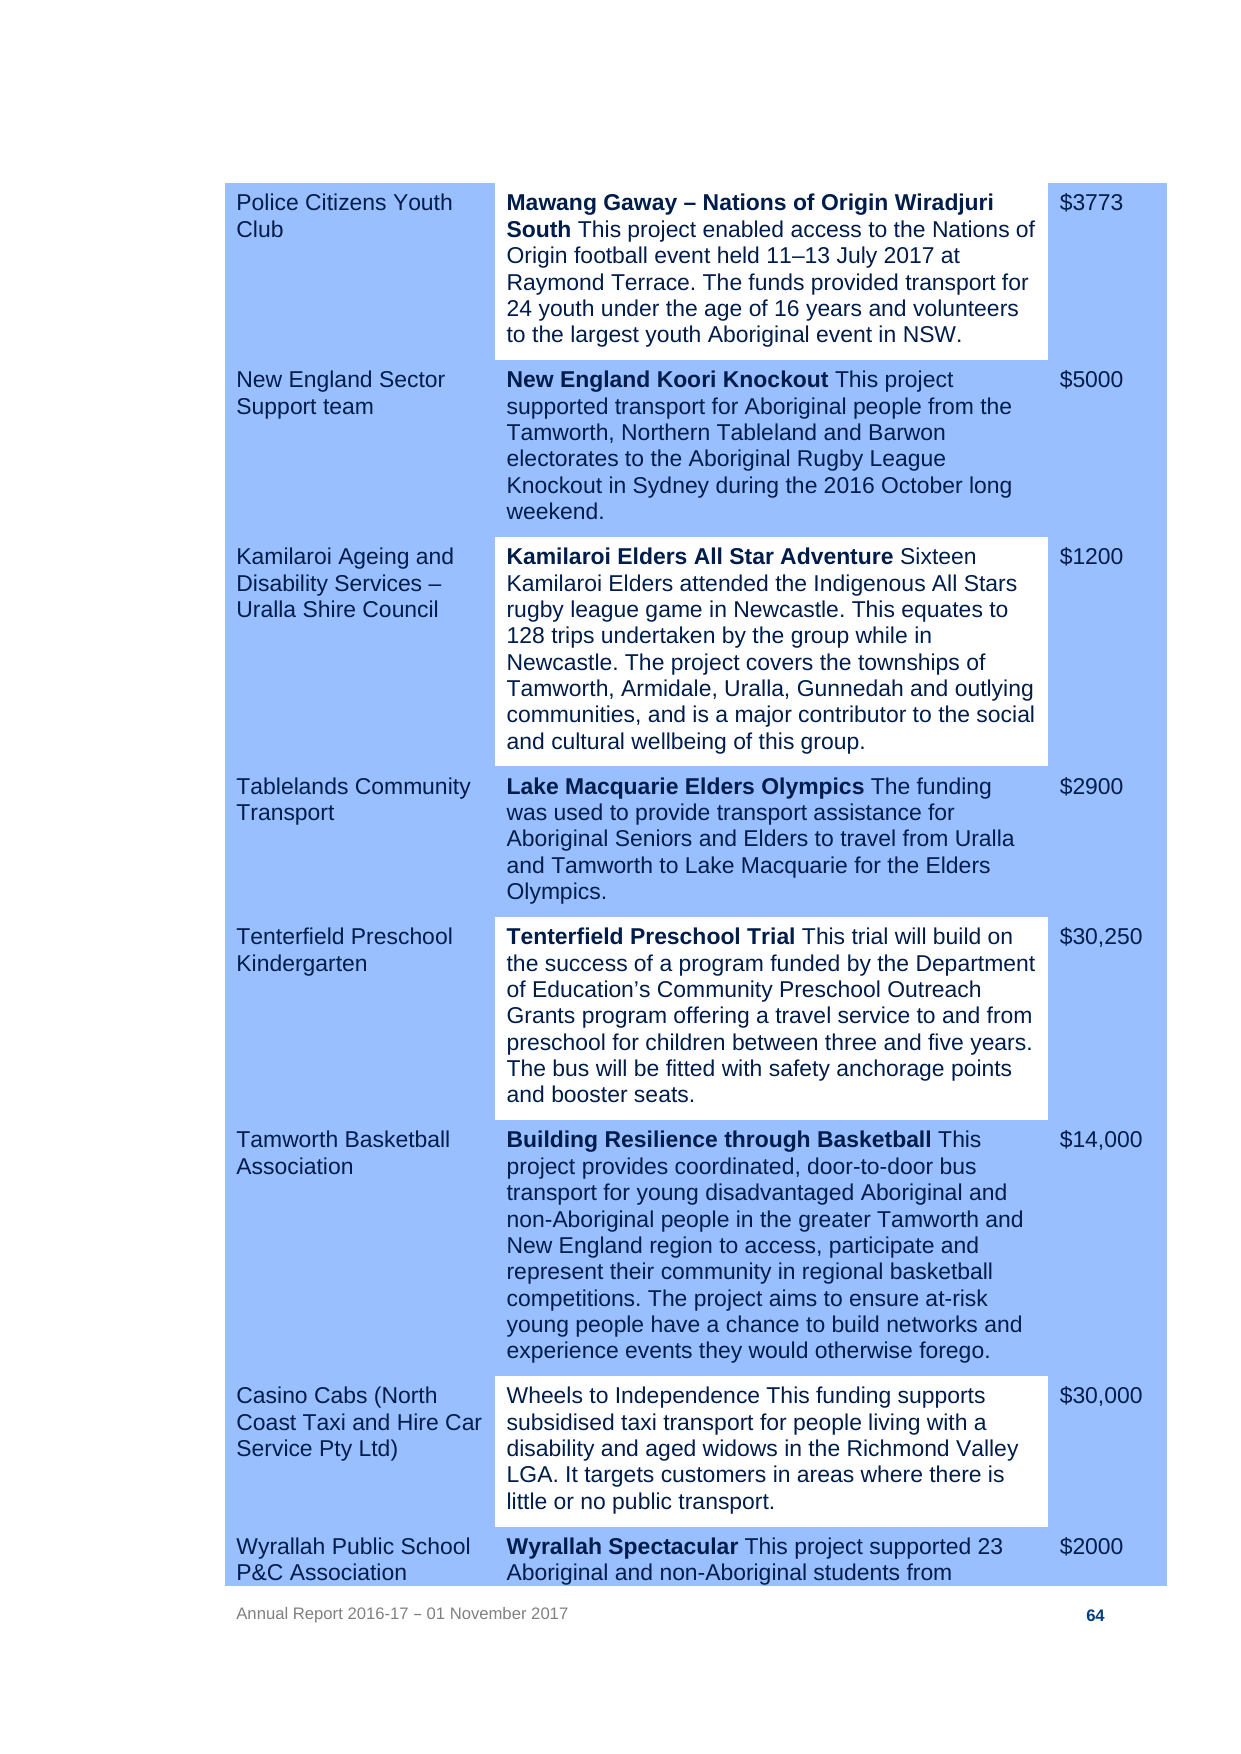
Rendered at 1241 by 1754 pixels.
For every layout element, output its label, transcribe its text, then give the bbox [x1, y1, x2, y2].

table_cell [495, 1527, 1048, 1586]
table_cell $1200 [1048, 537, 1167, 766]
table_cell Casino Cabs (North Coast Taxi and Hire Car Service Pty Ltd) [225, 1376, 495, 1527]
table_cell $3773 [1048, 183, 1167, 360]
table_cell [225, 1527, 495, 1586]
table_cell $30,000 [1048, 1376, 1167, 1527]
table_cell Lake Macquarie Elders Olympics The funding was used to provide transport assistance for Aboriginal Seniors and Elders to travel from Uralla and Tamworth to Lake Macquarie for the Elders Olympics. [495, 766, 1048, 917]
table_cell Wheels to Independence This funding supports subsidised taxi transport for people living with a disability and aged widows in the Richmond Valley LGA. It targets customers in areas where there is little or no public transport. [495, 1376, 1048, 1527]
table_cell $14,000 [1048, 1120, 1167, 1376]
table_cell New England Sector Support team [225, 360, 495, 537]
table_cell Mawang Gaway – Nations of Origin Wiradjuri South This project enabled access to the Nations of Origin football event held 11–13 July 2017 at Raymond Terrace. The funds provided transport for 24 youth under the age of 16 years and volunteers to the largest youth Aboriginal event in NSW. [495, 183, 1048, 360]
table_cell Tenterfield Preschool Trial This trial will build on the success of a program funded by the Department of Education’s Community Preschool Outreach Grants program offering a travel service to and from preschool for children between three and five years. The bus will be fitted with safety anchorage points and booster seats. [495, 917, 1048, 1120]
table_cell Tenterfield Preschool Kindergarten [225, 917, 495, 1120]
table_cell Tamworth Basketball Association [225, 1120, 495, 1376]
table_cell $2900 [1048, 766, 1167, 917]
table_cell Kamilaroi Ageing and Disability Services – Uralla Shire Council [225, 537, 495, 766]
table_cell Tablelands Community Transport [225, 766, 495, 917]
table_cell $30,250 [1048, 917, 1167, 1120]
table_cell Building Resilience through Basketball This project provides coordinated, door-to-door bus transport for young disadvantaged Aboriginal and non-Aboriginal people in the greater Tamworth and New England region to access, participate and represent their community in regional basketball competitions. The project aims to ensure at-risk young people have a chance to build networks and experience events they would otherwise forego. [495, 1120, 1048, 1376]
table_cell Police Citizens Youth Club [225, 183, 495, 360]
table_cell Kamilaroi Elders All Star Adventure Sixteen Kamilaroi Elders attended the Indigenous All Stars rugby league game in Newcastle. This equates to 128 trips undertaken by the group while in Newcastle. The project covers the townships of Tamworth, Armidale, Uralla, Gunnedah and outlying communities, and is a major contributor to the social and cultural wellbeing of this group. [495, 537, 1048, 766]
table_cell $2000 [1048, 1527, 1167, 1586]
table_cell $5000 [1048, 360, 1167, 537]
table_cell New England Koori Knockout This project supported transport for Aboriginal people from the Tamworth, Northern Tableland and Barwon electorates to the Aboriginal Rugby League Knockout in Sydney during the 2016 October long weekend. [495, 360, 1048, 537]
